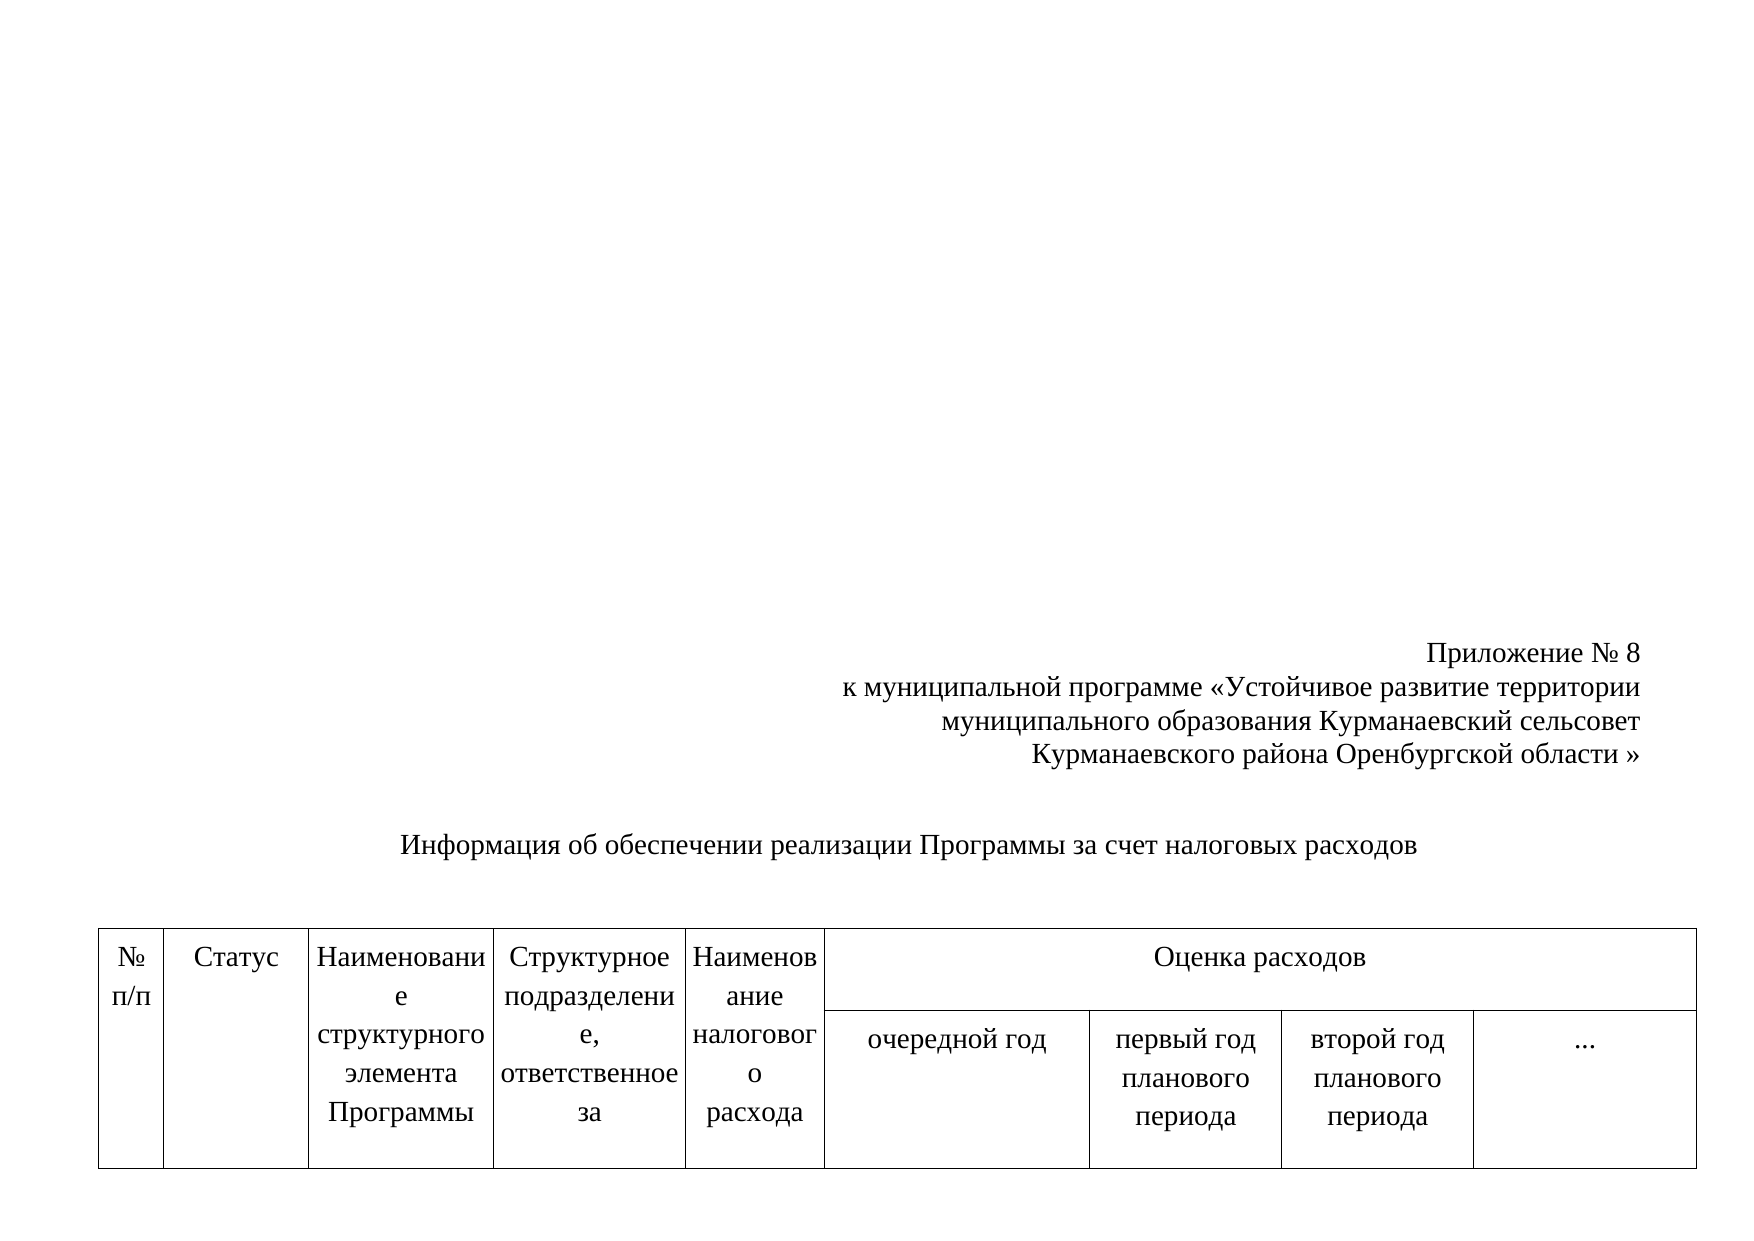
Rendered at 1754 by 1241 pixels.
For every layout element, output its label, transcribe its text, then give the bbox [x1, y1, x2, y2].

table_cell первый год планового периода [1090, 1011, 1281, 1168]
table_header Наименование налогового расхода [686, 929, 824, 1168]
table_cell очередной год [825, 1011, 1089, 1168]
text к муниципальной программе «Устойчивое развитие территории [177, 669, 1641, 703]
table_header Статус [164, 929, 308, 1168]
text Информация об обеспечении реализации Программы за счет налоговых расходов [177, 827, 1641, 861]
text Курманаевского района Оренбургской области » [177, 736, 1641, 770]
table_cell второй год планового периода [1282, 1011, 1473, 1168]
table_header Оценка расходов [825, 929, 1696, 1009]
text муниципального образования Курманаевский сельсовет [177, 703, 1641, 736]
table_header № п/п [99, 929, 163, 1168]
table_header Структурное подразделение, ответственное за реализацию муниципальной политики по соответствующему направлению расходов [494, 929, 685, 1168]
text Приложение № 8 [177, 636, 1641, 669]
table_cell ... [1474, 1011, 1696, 1168]
table_header Наименование структурного элемента Программы [309, 929, 493, 1168]
